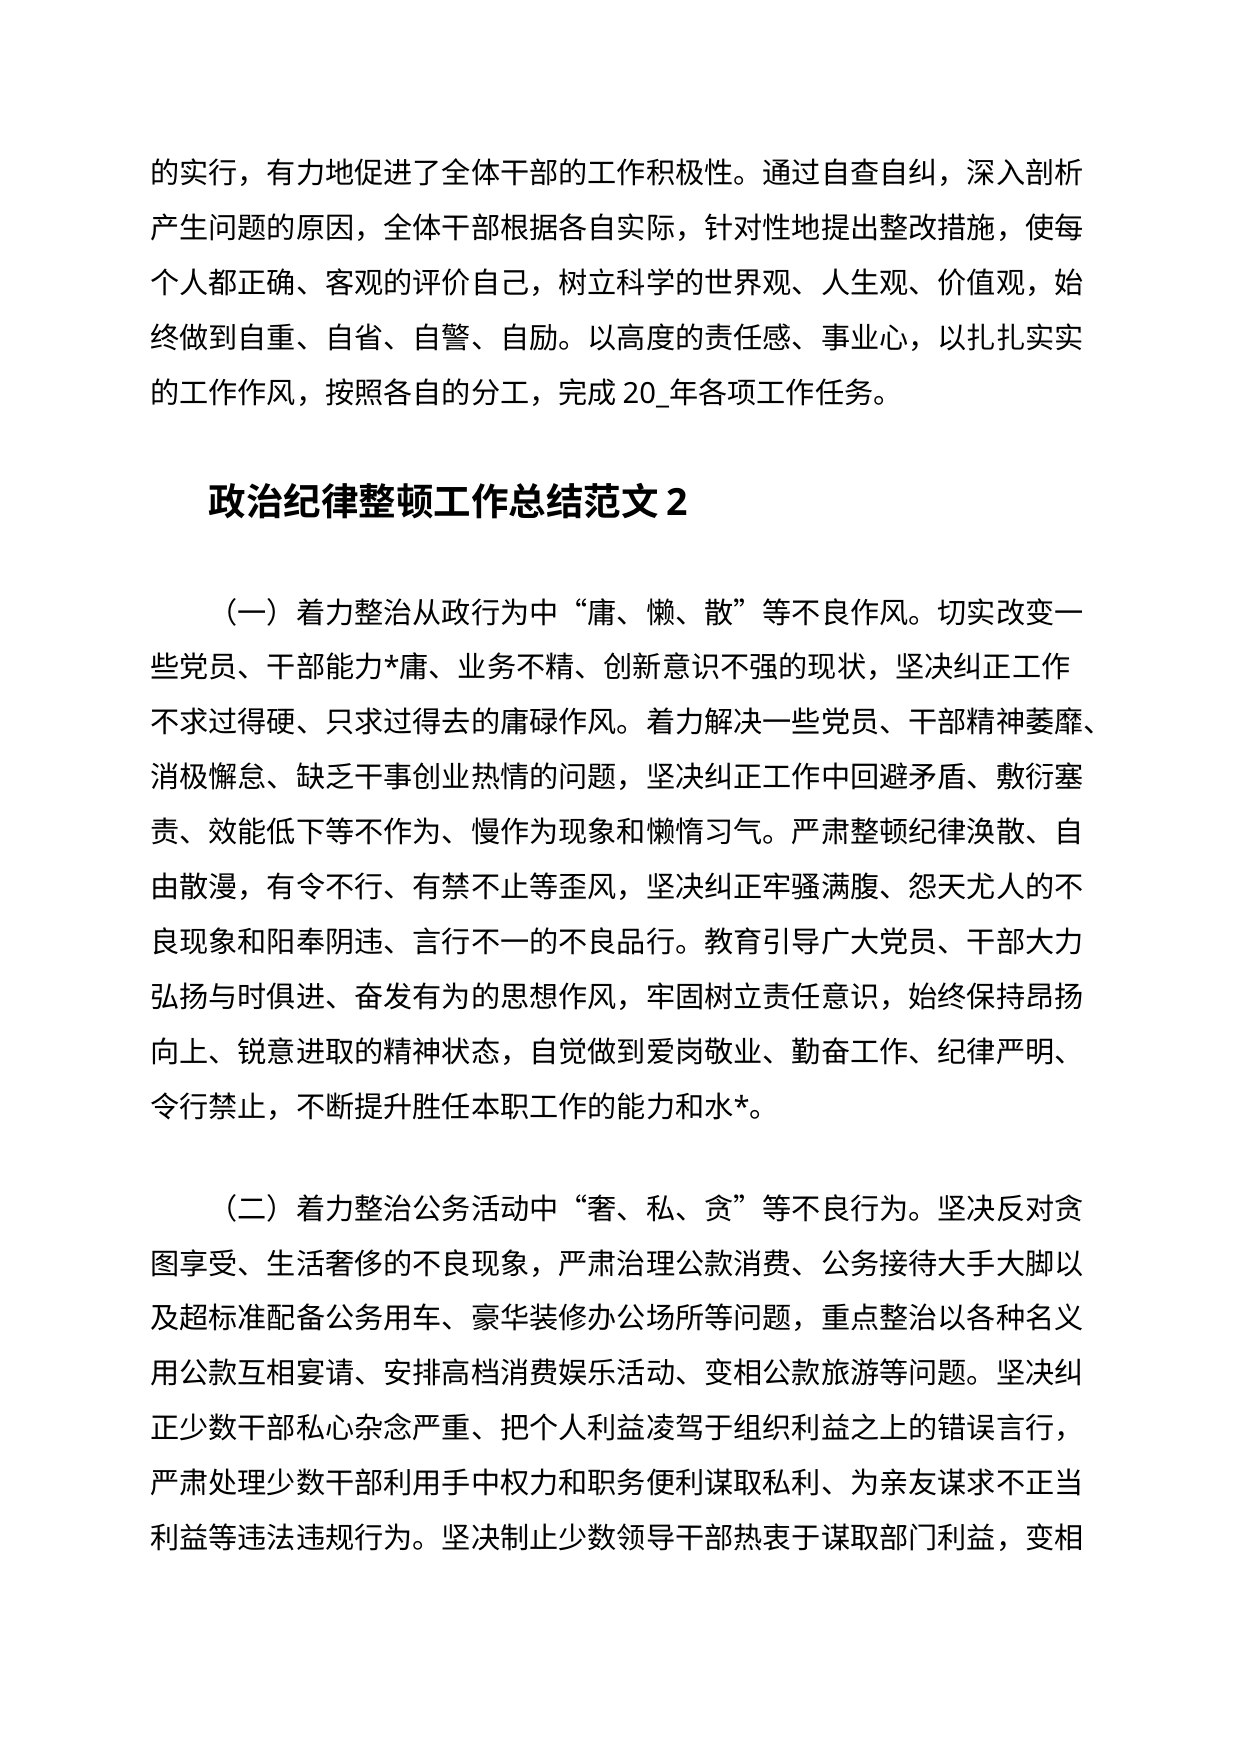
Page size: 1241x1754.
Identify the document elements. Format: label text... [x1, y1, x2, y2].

text 政治纪律整顿工作总结范文2 [150, 472, 1090, 526]
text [150, 1185, 1090, 1557]
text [150, 150, 1090, 412]
text （一）着力整治从政行为中“庸、懒、散”等不良作风。切实改变一些党员、干部能力*庸、业务不精、创新意识不强的现状，坚决纠正工作不求过得硬、只求过得去的庸碌作风。着力解决一些党员、干部精神萎靡、消极懈怠、缺乏干事创业热情的问题，坚决纠正工作中回避矛盾、敷衍塞责、效能低下等不作为、慢作为现象和懒惰习气。严肃整顿纪律涣散、自由散漫，有令不行、有禁不止等歪风，坚决纠正牢骚满腹、怨天尤人的不良现象和阳奉阴违、言行不一的不良品行。教育引导广大党员、干部大力弘扬与时俱进、奋发有为的思想作风，牢固树立责任意识，始终保持昂扬向上、锐意进取的精神状态，自觉做到爱岗敬业、勤奋工作、纪律严明、令行禁止，不断提升胜任本职工作的能力和水*。 [150, 589, 1090, 1126]
